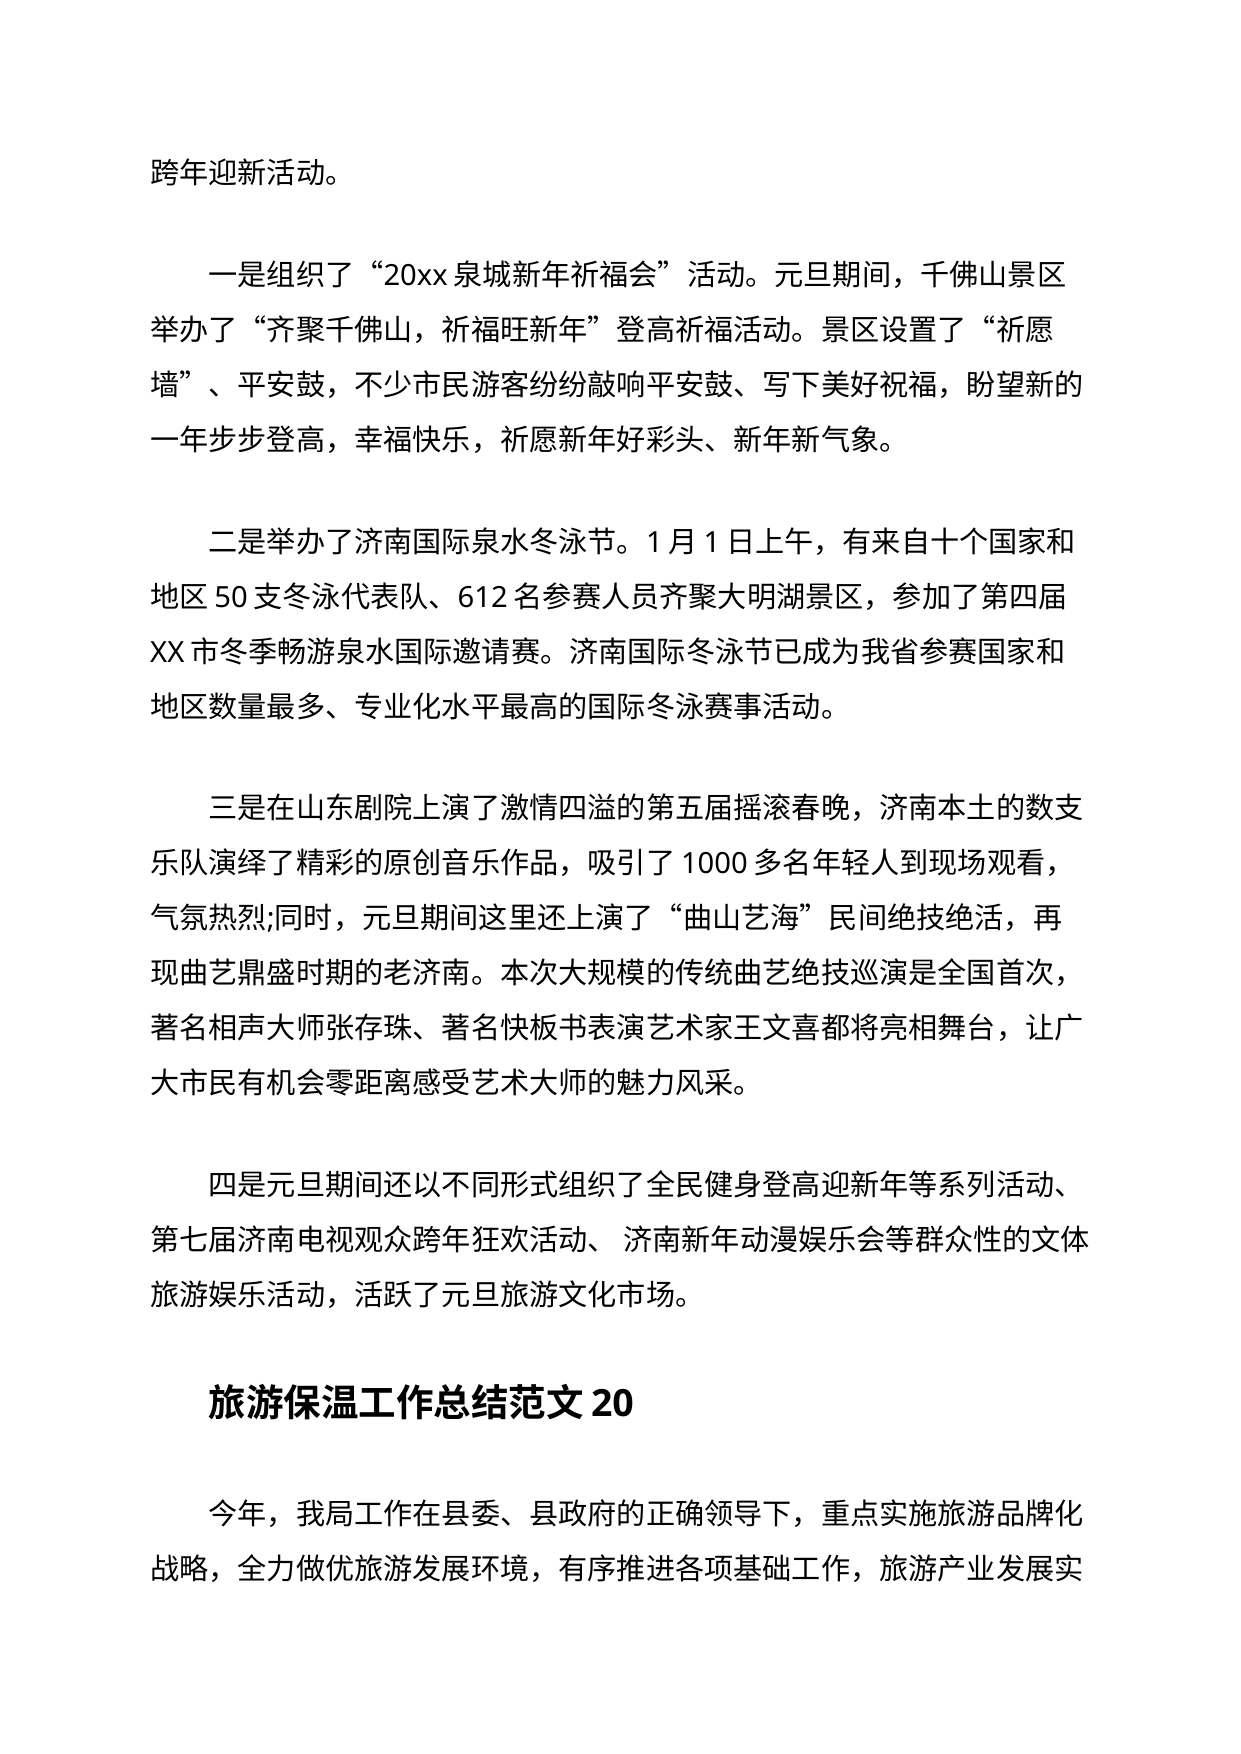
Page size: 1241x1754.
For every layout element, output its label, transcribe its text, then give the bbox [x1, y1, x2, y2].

text 旅游保温工作总结范文20 [150, 1373, 1090, 1428]
text 二是举办了济南国际泉水冬泳节。1月1日上午，有来自十个国家和地区50支冬泳代表队、612名参赛人员齐聚大明湖景区，参加了第四届XX市冬季畅游泉水国际邀请赛。济南国际冬泳节已成为我省参赛国家和地区数量最多、专业化水平最高的国际冬泳赛事活动。 [150, 518, 1090, 726]
text 四是元旦期间还以不同形式组织了全民健身登高迎新年等系列活动、第七届济南电视观众跨年狂欢活动、 济南新年动漫娱乐会等群众性的文体旅游娱乐活动，活跃了元旦旅游文化市场。 [150, 1162, 1090, 1314]
text 三是在山东剧院上演了激情四溢的第五届摇滚春晚，济南本土的数支乐队演绎了精彩的原创音乐作品，吸引了1000多名年轻人到现场观看，气氛热烈;同时，元旦期间这里还上演了“曲山艺海”民间绝技绝活，再现曲艺鼎盛时期的老济南。本次大规模的传统曲艺绝技巡演是全国首次，著名相声大师张存珠、著名快板书表演艺术家王文喜都将亮相舞台，让广大市民有机会零距离感受艺术大师的魅力风采。 [150, 785, 1090, 1102]
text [150, 150, 1090, 192]
text 一是组织了“20xx泉城新年祈福会”活动。元旦期间，千佛山景区举办了“齐聚千佛山，祈福旺新年”登高祈福活动。景区设置了“祈愿墙”、平安鼓，不少市民游客纷纷敲响平安鼓、写下美好祝福，盼望新的一年步步登高，幸福快乐，祈愿新年好彩头、新年新气象。 [150, 252, 1090, 459]
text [150, 1491, 1090, 1588]
